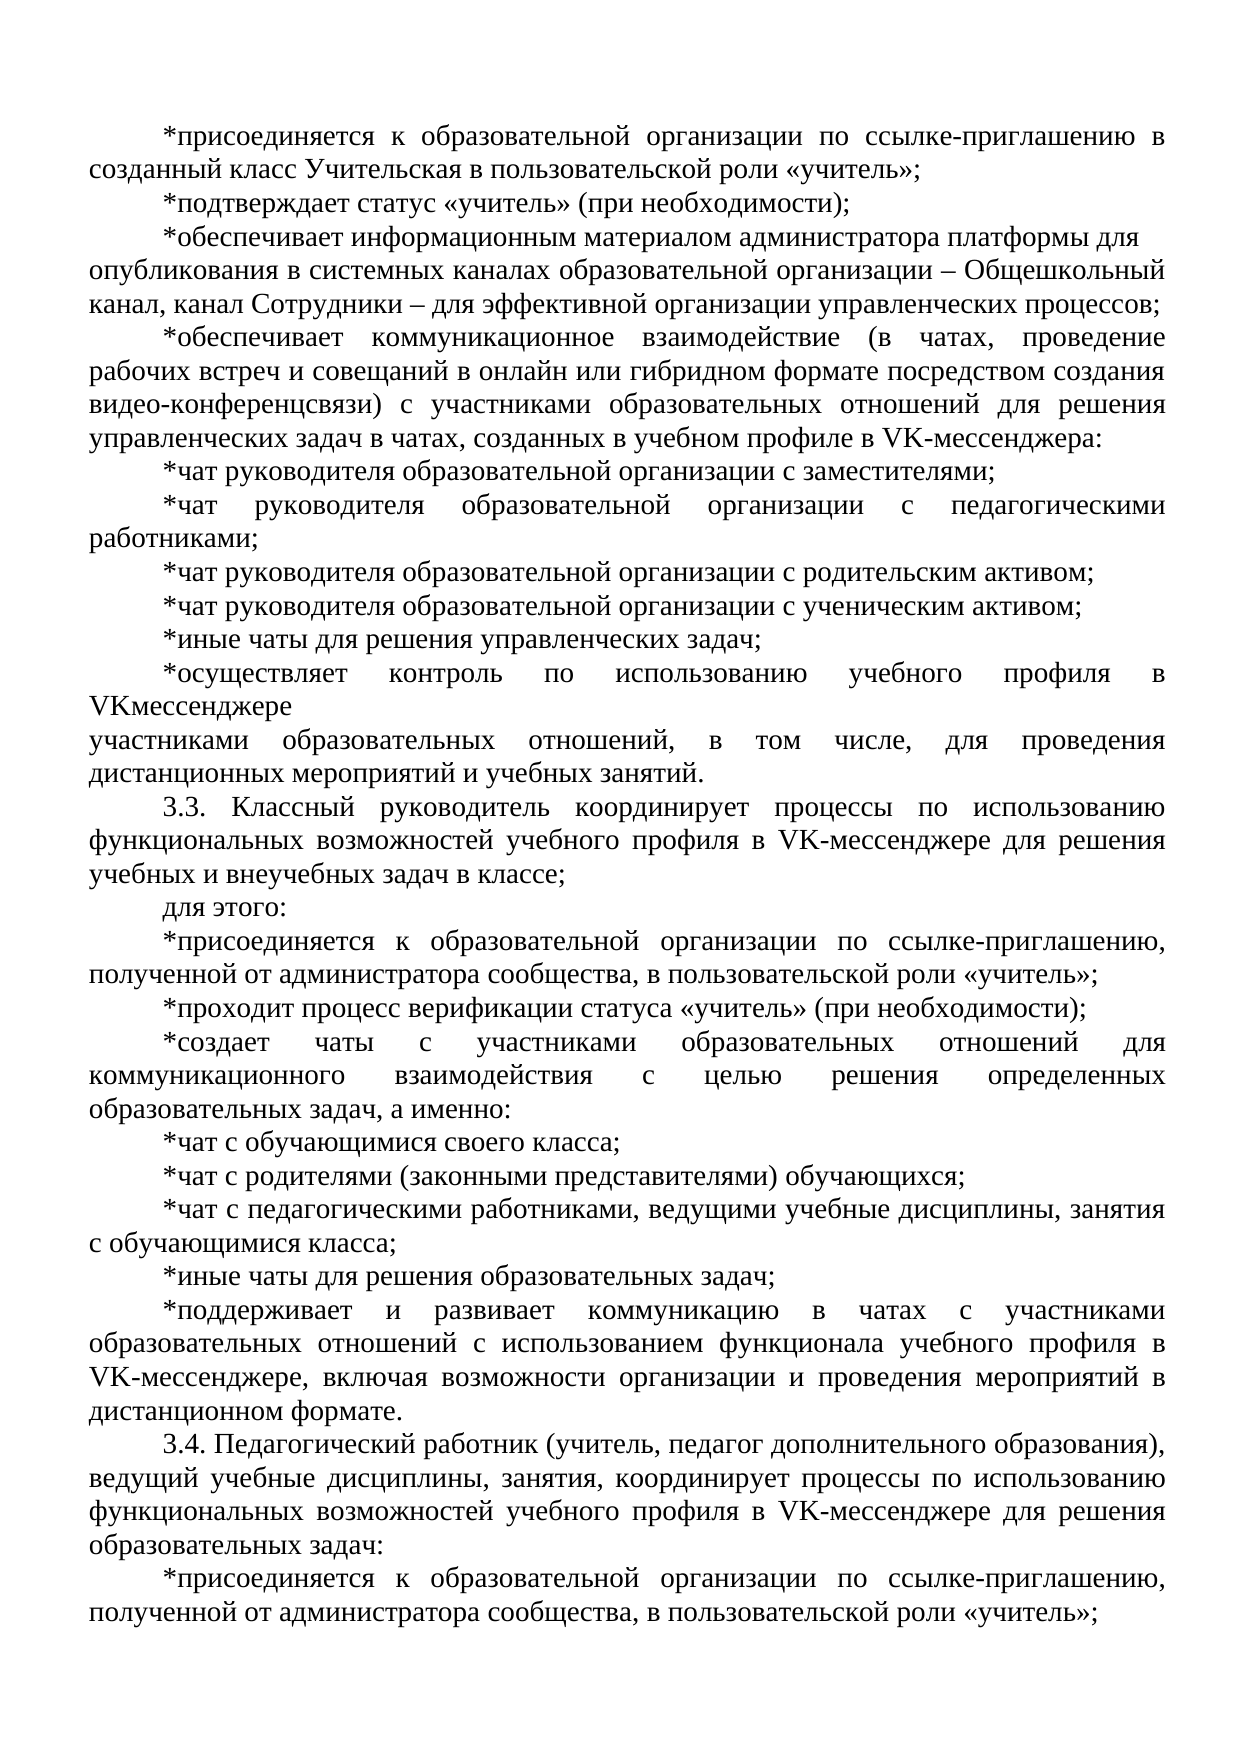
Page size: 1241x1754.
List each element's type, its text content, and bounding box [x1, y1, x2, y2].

text 3.4. Педагогический работник (учитель, педагог дополнительного образования), ведущий учебные дисциплины, занятия, координирует процессы по использованию функциональных возможностей учебного профиля в VK-мессенджере для решения образовательных задач: [89, 1426, 1167, 1560]
text опубликования в системных каналах образовательной организации – Общешкольный канал, канал Сотрудники – для эффективной организации управленческих процессов; [89, 252, 1167, 319]
text *чат с обучающимися своего класса; [89, 1124, 1167, 1158]
text 3.3. Классный руководитель координирует процессы по использованию функциональных возможностей учебного профиля в VK-мессенджере для решения учебных и внеучебных задач в классе; [89, 789, 1167, 889]
text *чат руководителя образовательной организации с ученическим активом; [89, 588, 1167, 621]
text *обеспечивает информационным материалом администратора платформы для [89, 219, 1167, 252]
text участниками образовательных отношений, в том числе, для проведения дистанционных мероприятий и учебных занятий. [89, 722, 1167, 789]
text *чат с родителями (законными представителями) обучающихся; [89, 1158, 1167, 1191]
text *создает чаты с участниками образовательных отношений для коммуникационного взаимодействия с целью решения определенных образовательных задач, а именно: [89, 1024, 1167, 1124]
text *поддерживает и развивает коммуникацию в чатах с участниками образовательных отношений с использованием функционала учебного профиля в VK-мессенджере, включая возможности организации и проведения мероприятий в дистанционном формате. [89, 1292, 1167, 1426]
text *иные чаты для решения образовательных задач; [89, 1258, 1167, 1292]
text *чат руководителя образовательной организации с родительским активом; [89, 554, 1167, 588]
text для этого: [89, 889, 1167, 923]
text *чат руководителя образовательной организации с заместителями; [89, 453, 1167, 487]
text *чат руководителя образовательной организации с педагогическими работниками; [89, 487, 1167, 554]
text *чат с педагогическими работниками, ведущими учебные дисциплины, занятия с обучающимися класса; [89, 1191, 1167, 1258]
text *присоединяется к образовательной организации по ссылке-приглашению, полученной от администратора сообщества, в пользовательской роли «учитель»; [89, 1560, 1167, 1627]
text *присоединяется к образовательной организации по ссылке-приглашению в созданный класс Учительская в пользовательской роли «учитель»; [89, 118, 1167, 185]
text *осуществляет контроль по использованию учебного профиля в VKмессенджере [89, 655, 1167, 722]
text *присоединяется к образовательной организации по ссылке-приглашению, полученной от администратора сообщества, в пользовательской роли «учитель»; [89, 923, 1167, 990]
text *иные чаты для решения управленческих задач; [89, 621, 1167, 655]
text *обеспечивает коммуникационное взаимодействие (в чатах, проведение рабочих встреч и совещаний в онлайн или гибридном формате посредством создания видео-конференцсвязи) с участниками образовательных отношений для решения управленческих задач в чатах, созданных в учебном профиле в VK-мессенджера: [89, 319, 1167, 453]
text *подтверждает статус «учитель» (при необходимости); [89, 185, 1167, 219]
text *проходит процесс верификации статуса «учитель» (при необходимости); [89, 990, 1167, 1024]
